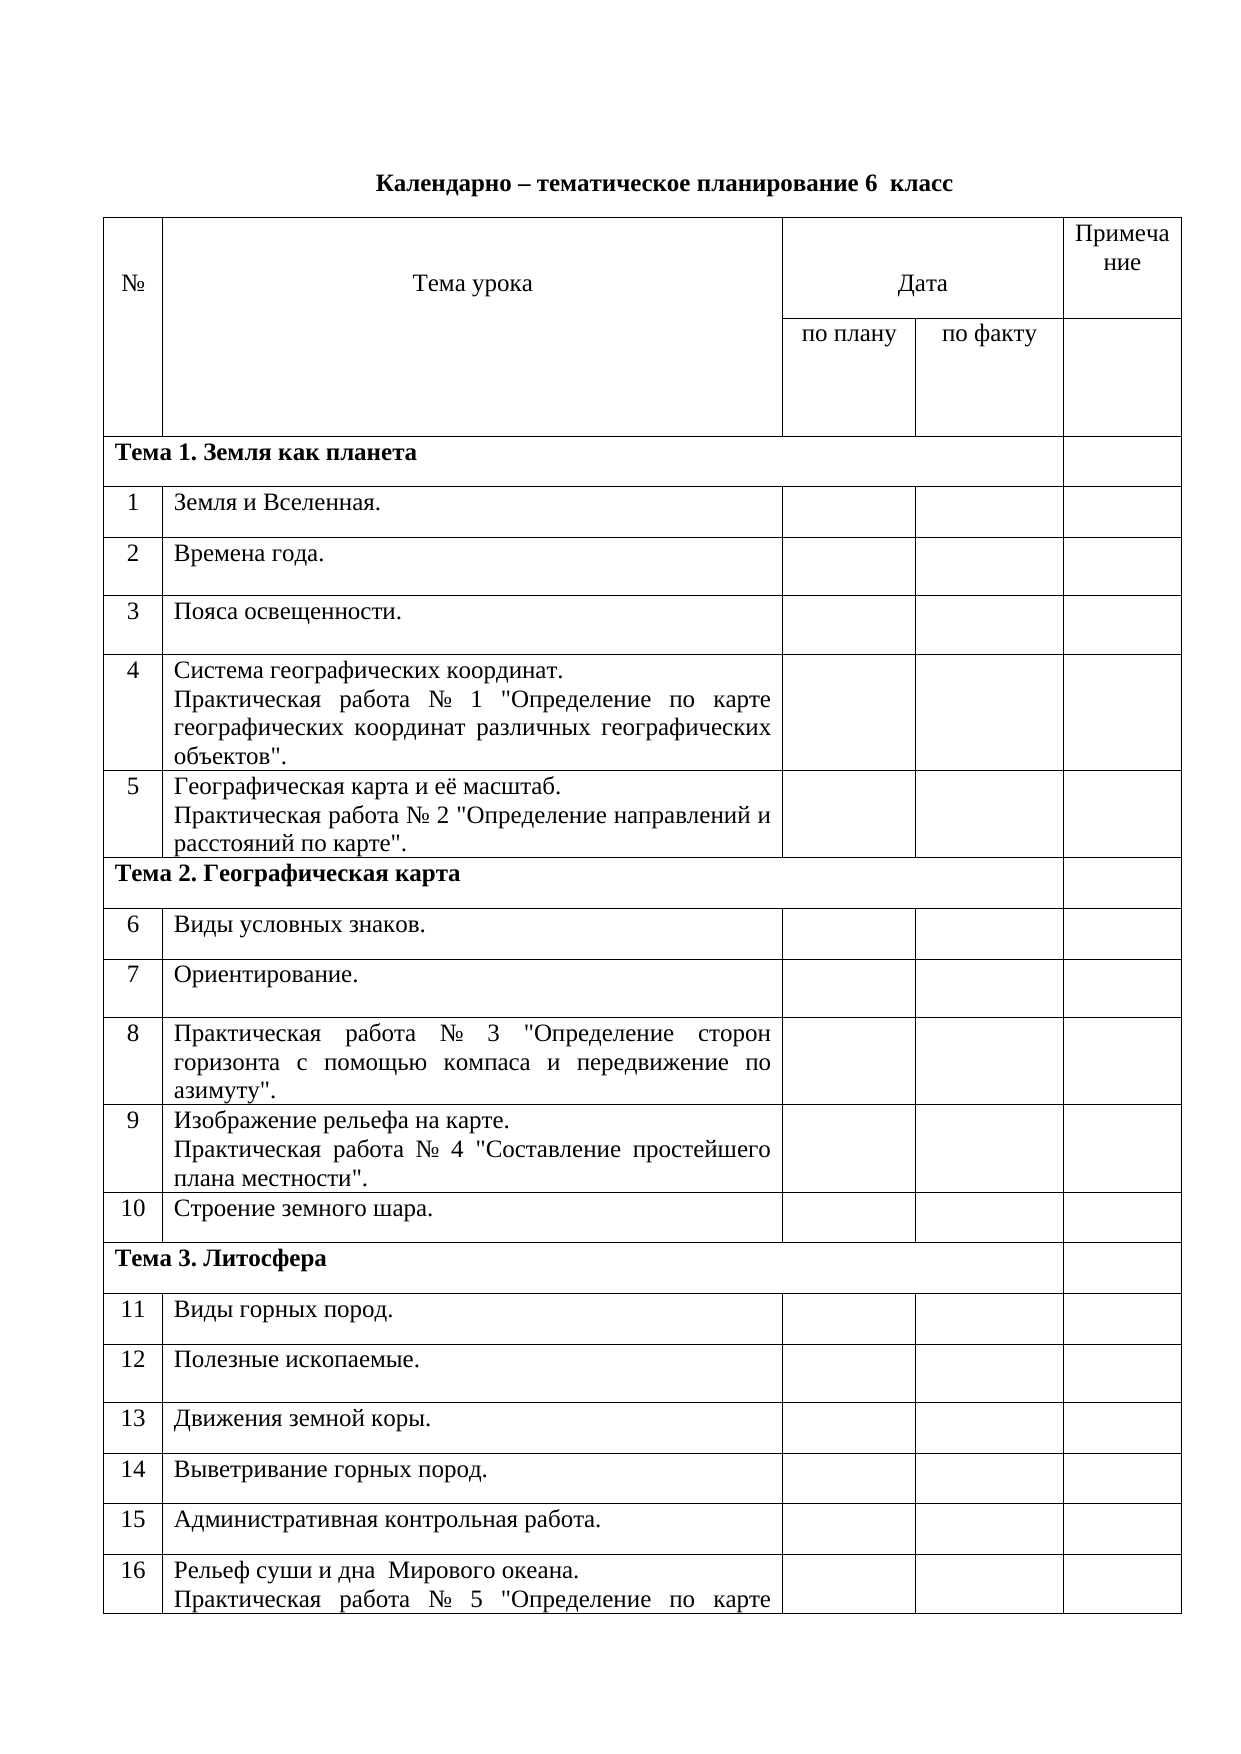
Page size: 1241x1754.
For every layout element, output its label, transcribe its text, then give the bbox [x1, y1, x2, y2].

table_cell 4 [104, 655, 162, 770]
table_cell [783, 1403, 915, 1453]
table_cell Земля и Вселенная. [163, 487, 782, 537]
table_cell [916, 1294, 1063, 1343]
table_cell [783, 1454, 915, 1503]
table_cell [1064, 1504, 1181, 1554]
text Календарно – тематическое планирование 6 класс [177, 168, 1152, 196]
table_cell по плану [783, 319, 915, 436]
table_cell [783, 1193, 915, 1242]
table_cell [783, 1294, 915, 1343]
table_cell [916, 1504, 1063, 1554]
table_cell 3 [104, 596, 162, 654]
table_cell Географическая карта и её масштаб. Практическая работа № 2 "Определение направлений и расстояний по карте". [163, 771, 782, 857]
table_cell Изображение рельефа на карте. Практическая работа № 4 "Составление простейшего плана местности". [163, 1105, 782, 1192]
table_cell [1064, 1018, 1181, 1104]
table_cell [916, 1555, 1063, 1612]
table_cell [1064, 1454, 1181, 1503]
table_cell [1064, 1105, 1181, 1192]
table_cell [1064, 1193, 1181, 1242]
table_cell 2 [104, 538, 162, 595]
table_cell Практическая работа № 3 "Определение сторон горизонта с помощью компаса и передвижение по азимуту". [163, 1018, 782, 1104]
table_cell [916, 487, 1063, 537]
table_cell Времена года. [163, 538, 782, 595]
table_cell [783, 1555, 915, 1612]
table_cell [783, 655, 915, 770]
table_cell 5 [104, 771, 162, 857]
table_cell 12 [104, 1345, 162, 1402]
table_cell 11 [104, 1294, 162, 1343]
table_cell [783, 909, 915, 958]
table_cell [1064, 437, 1181, 486]
table_cell 10 [104, 1193, 162, 1242]
table_cell [783, 1504, 915, 1554]
table_cell 8 [104, 1018, 162, 1104]
table_cell [1064, 319, 1181, 436]
table_header № [104, 218, 162, 436]
table_cell [1064, 1243, 1181, 1293]
table_cell [916, 960, 1063, 1017]
table_cell [1064, 487, 1181, 537]
table_cell Виды горных пород. [163, 1294, 782, 1343]
table_cell [916, 1403, 1063, 1453]
table_cell 1 [104, 487, 162, 537]
table_cell [1064, 655, 1181, 770]
table_cell Полезные ископаемые. [163, 1345, 782, 1402]
table_cell Виды условных знаков. [163, 909, 782, 958]
table_cell 6 [104, 909, 162, 958]
table_cell [916, 1193, 1063, 1242]
table_cell [1064, 1294, 1181, 1343]
table_cell 15 [104, 1504, 162, 1554]
table_cell 7 [104, 960, 162, 1017]
table_cell [783, 1018, 915, 1104]
table_cell Система географических координат. Практическая работа № 1 "Определение по карте географических координат различных географических объектов". [163, 655, 782, 770]
table_cell [916, 771, 1063, 857]
table_cell [916, 1454, 1063, 1503]
table_cell [916, 1105, 1063, 1192]
table_cell [1064, 858, 1181, 908]
table_cell Ориентирование. [163, 960, 782, 1017]
table_cell [916, 596, 1063, 654]
table_cell [916, 1018, 1063, 1104]
table_cell 14 [104, 1454, 162, 1503]
table_cell [783, 538, 915, 595]
table_cell Тема 2. Географическая карта [104, 858, 1063, 908]
table_cell Тема 1. Земля как планета [104, 437, 1063, 486]
table_cell [783, 596, 915, 654]
table_cell [783, 771, 915, 857]
table_cell [1064, 538, 1181, 595]
table_cell [783, 487, 915, 537]
table_cell Пояса освещенности. [163, 596, 782, 654]
table_cell [1064, 771, 1181, 857]
table_cell 13 [104, 1403, 162, 1453]
table_cell Тема 3. Литосфера [104, 1243, 1063, 1293]
table_cell [783, 1105, 915, 1192]
table_cell [916, 909, 1063, 958]
table_cell [1064, 596, 1181, 654]
table_cell [783, 1345, 915, 1402]
table_cell [1064, 1345, 1181, 1402]
table_cell [783, 960, 915, 1017]
table_cell [1064, 909, 1181, 958]
table_cell [916, 538, 1063, 595]
table_cell Строение земного шара. [163, 1193, 782, 1242]
table_header Тема урока [163, 218, 782, 436]
table_cell [916, 655, 1063, 770]
table_cell Выветривание горных пород. [163, 1454, 782, 1503]
table_cell Административная контрольная работа. [163, 1504, 782, 1554]
table_header Примечание [1064, 218, 1181, 317]
table_cell [1064, 960, 1181, 1017]
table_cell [163, 1555, 782, 1612]
table_cell [1064, 1555, 1181, 1612]
table_header Дата [783, 218, 1063, 317]
table_cell [916, 1345, 1063, 1402]
table_cell по факту [916, 319, 1063, 436]
table_cell 9 [104, 1105, 162, 1192]
table_cell 16 [104, 1555, 162, 1612]
table_cell Движения земной коры. [163, 1403, 782, 1453]
table_cell [1064, 1403, 1181, 1453]
